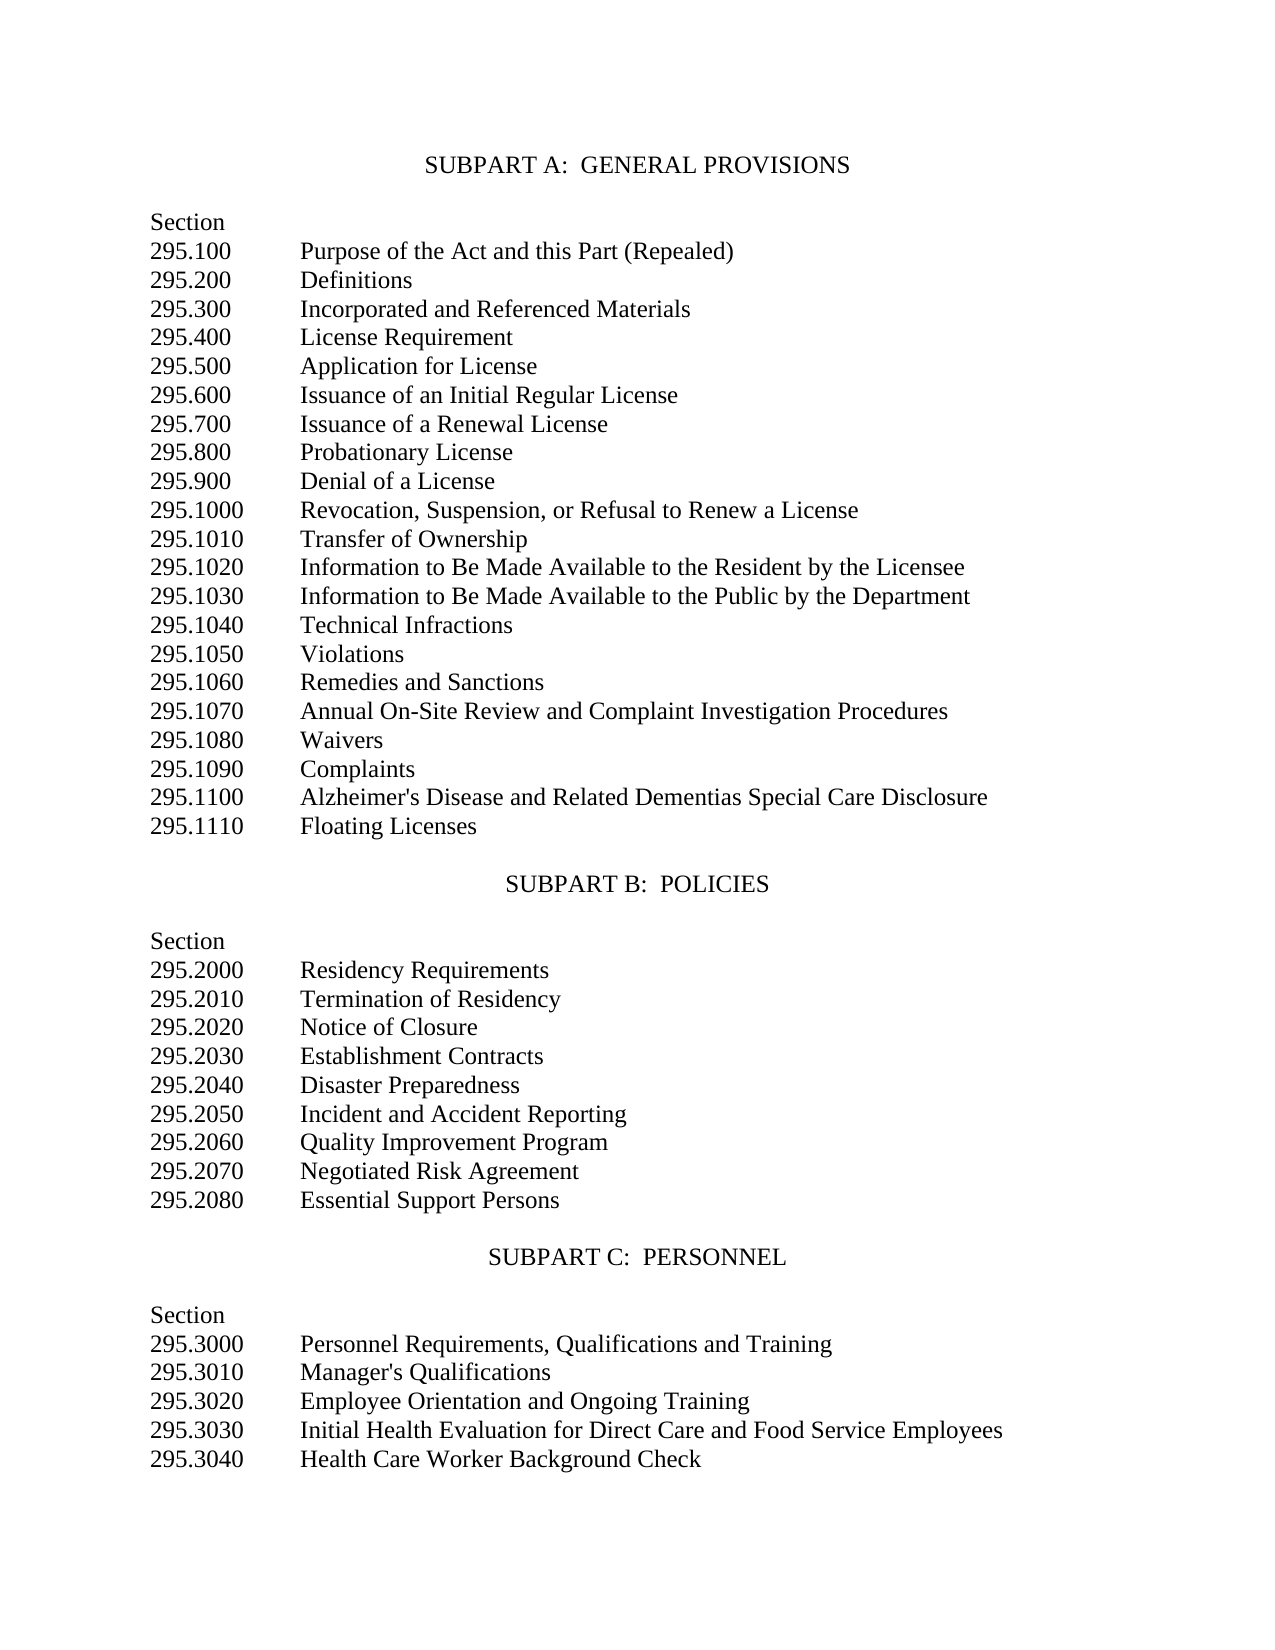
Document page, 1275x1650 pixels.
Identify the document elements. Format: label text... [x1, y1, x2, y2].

text 295.2060 Quality Improvement Program [150, 1127, 1125, 1156]
text 295.3010 Manager's Qualifications [150, 1357, 1125, 1386]
text 295.1020 Information to Be Made Available to the Resident by the Licensee [150, 552, 1125, 581]
text 295.1000 Revocation, Suspension, or Refusal to Renew a License [150, 495, 1125, 524]
text 295.3040 Health Care Worker Background Check [150, 1444, 1125, 1472]
text 295.2080 Essential Support Persons [150, 1185, 1125, 1214]
text 295.1110 Floating Licenses [150, 811, 1125, 840]
text 295.400 License Requirement [150, 322, 1125, 351]
text 295.2050 Incident and Accident Reporting [150, 1099, 1125, 1127]
text 295.1100 Alzheimer's Disease and Related Dementias Special Care Disclosure [150, 782, 1125, 811]
text 295.1060 Remedies and Sanctions [150, 667, 1125, 696]
text 295.1080 Waivers [150, 725, 1125, 754]
text SUBPART C: PERSONNEL [150, 1242, 1125, 1271]
text Section [150, 207, 1125, 236]
text 295.100 Purpose of the Act and this Part (Repealed) [150, 236, 1125, 265]
text 295.600 Issuance of an Initial Regular License [150, 380, 1125, 409]
text 295.2070 Negotiated Risk Agreement [150, 1156, 1125, 1185]
text SUBPART B: POLICIES [150, 869, 1125, 897]
text 295.3000 Personnel Requirements, Qualifications and Training [150, 1329, 1125, 1357]
text 295.500 Application for License [150, 351, 1125, 380]
text 295.800 Probationary License [150, 437, 1125, 466]
text SUBPART A: GENERAL PROVISIONS [150, 150, 1125, 179]
text 295.2030 Establishment Contracts [150, 1041, 1125, 1070]
text 295.1030 Information to Be Made Available to the Public by the Department [150, 581, 1125, 610]
text 295.700 Issuance of a Renewal License [150, 409, 1125, 437]
text 295.2010 Termination of Residency [150, 984, 1125, 1012]
text 295.200 Definitions [150, 265, 1125, 294]
text 295.1090 Complaints [150, 754, 1125, 782]
text 295.3030 Initial Health Evaluation for Direct Care and Food Service Employees [150, 1415, 1125, 1444]
text 295.1010 Transfer of Ownership [150, 524, 1125, 552]
text Section [150, 926, 1125, 955]
text 295.2020 Notice of Closure [150, 1012, 1125, 1041]
text 295.1050 Violations [150, 639, 1125, 667]
text Section [150, 1300, 1125, 1329]
text 295.900 Denial of a License [150, 466, 1125, 495]
text 295.300 Incorporated and Referenced Materials [150, 294, 1125, 322]
text 295.1070 Annual On-Site Review and Complaint Investigation Procedures [150, 696, 1125, 725]
text 295.3020 Employee Orientation and Ongoing Training [150, 1386, 1125, 1415]
text 295.1040 Technical Infractions [150, 610, 1125, 639]
text 295.2040 Disaster Preparedness [150, 1070, 1125, 1099]
text 295.2000 Residency Requirements [150, 955, 1125, 984]
